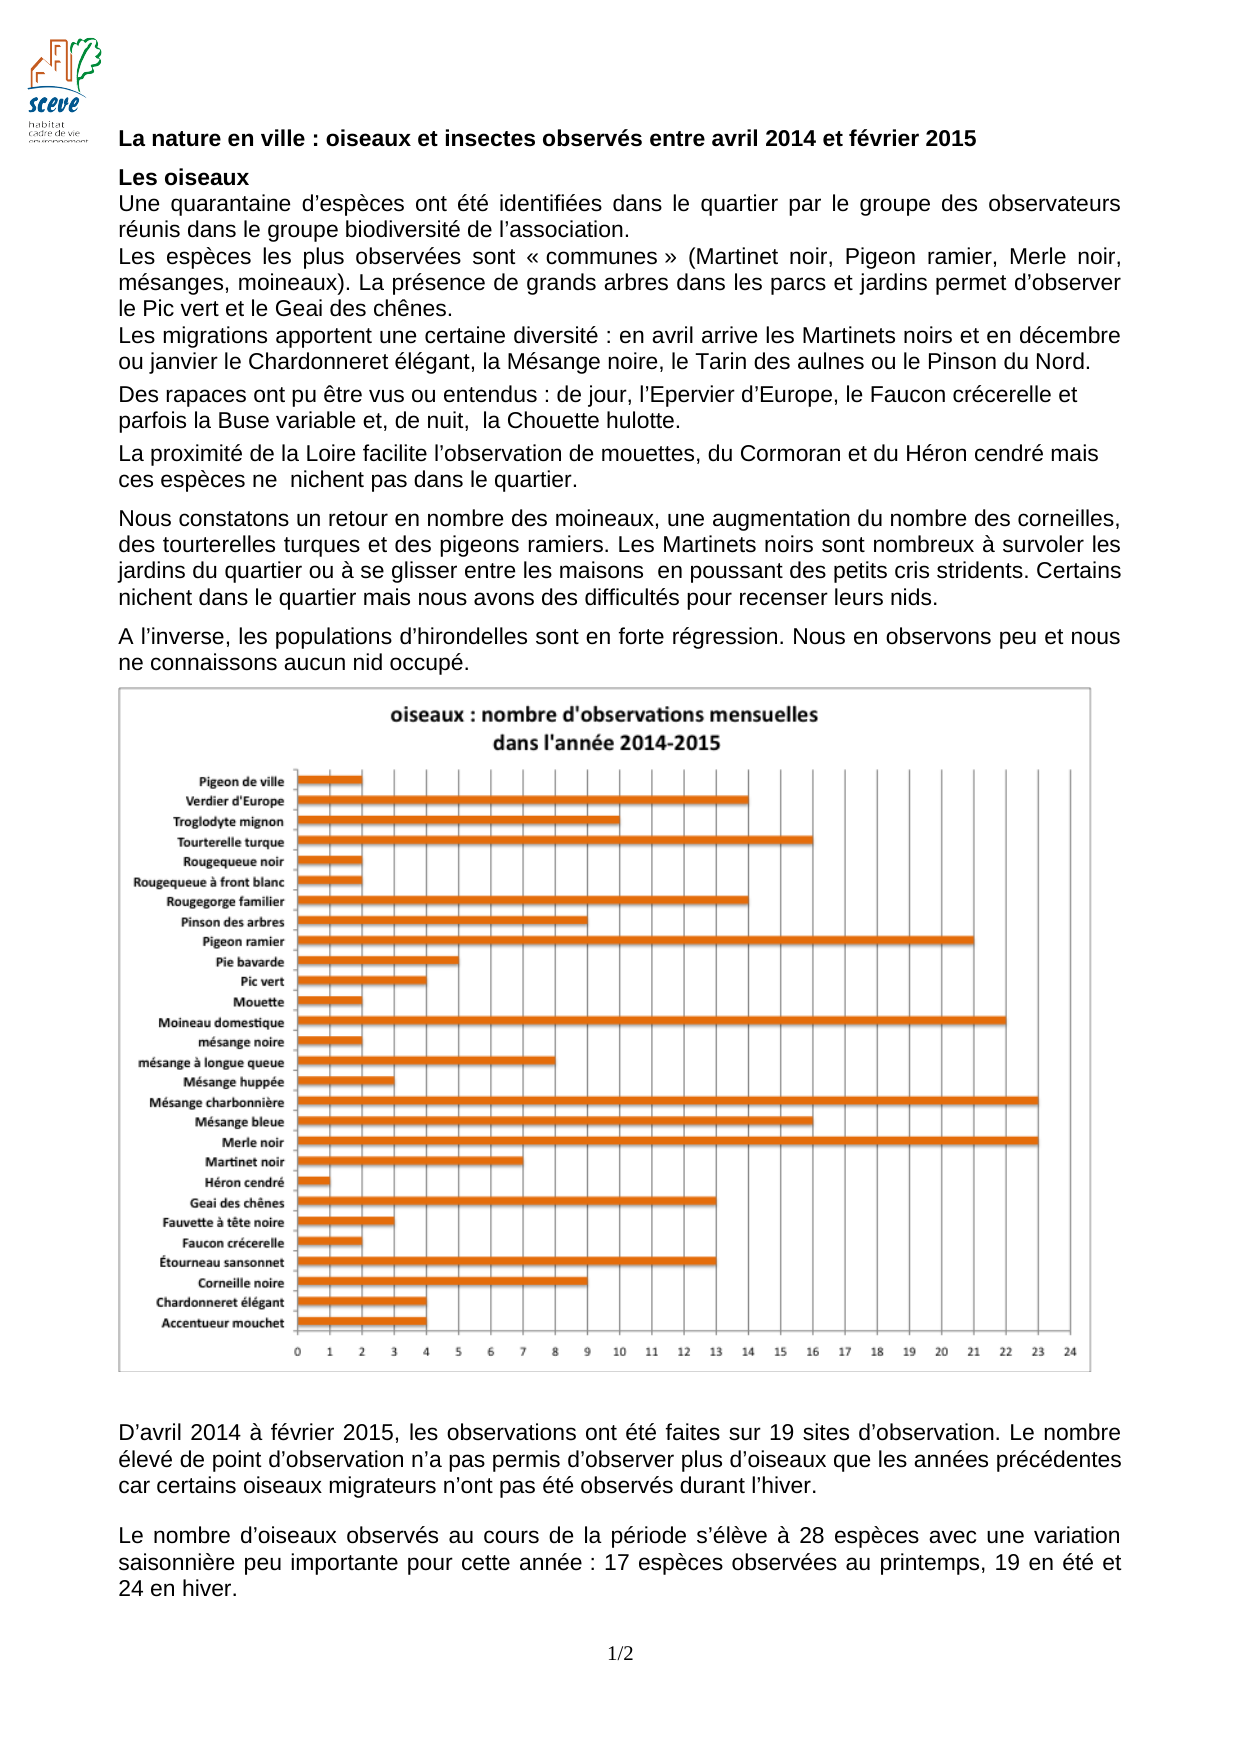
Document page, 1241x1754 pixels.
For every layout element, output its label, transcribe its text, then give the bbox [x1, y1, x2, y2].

text Des rapaces ont pu être vus ou entendus : de jour, l’Epervier d’Europe, le Faucon crécerelle et parfois la Buse variable et, de nuit, la Chouette hulotte. [118, 381, 1122, 433]
text A l’inverse, les populations d’hirondelles sont en forte régression. Nous en observons peu et nous ne connaissons aucun nid occupé. [118, 623, 1122, 675]
text Les espèces les plus observées sont « communes » (Martinet noir, Pigeon ramier, Merle noir, mésanges, moineaux). La présence de grands arbres dans les parcs et jardins permet d’observer le Pic vert et le Geai des chênes. [118, 243, 1122, 322]
text Les migrations apportent une certaine diversité : en avril arrive les Martinets noirs et en décembre ou janvier le Chardonneret élégant, la Mésange noire, le Tarin des aulnes ou le Pinson du Nord. [118, 322, 1122, 374]
text La proximité de la Loire facilite l’observation de mouettes, du Cormoran et du Héron cendré mais ces espèces ne nichent pas dans le quartier. [118, 439, 1122, 492]
text La nature en ville : oiseaux et insectes observés entre avril 2014 et février 2015 [118, 125, 1122, 151]
text Nous constatons un retour en nombre des moineaux, une augmentation du nombre des corneilles, des tourterelles turques et des pigeons ramiers. Les Martinets noirs sont nombreux à survoler les jardins du quartier ou à se glisser entre les maisons en poussant des petits cris stridents. Certains nichent dans le quartier mais nous avons des difficultés pour recenser leurs nids. [118, 505, 1122, 610]
picture [27, 37, 102, 143]
text Le nombre d’oiseaux observés au cours de la période s’élève à 28 espèces avec une variation saisonnière peu importante pour cette année : 17 espèces observées au printemps, 19 en été et 24 en hiver. [118, 1522, 1122, 1601]
picture [118, 687, 1092, 1371]
text Les oiseaux [118, 163, 1122, 190]
text Une quarantaine d’espèces ont été identifiées dans le quartier par le groupe des observateurs réunis dans le groupe biodiversité de l’association. [118, 190, 1122, 243]
